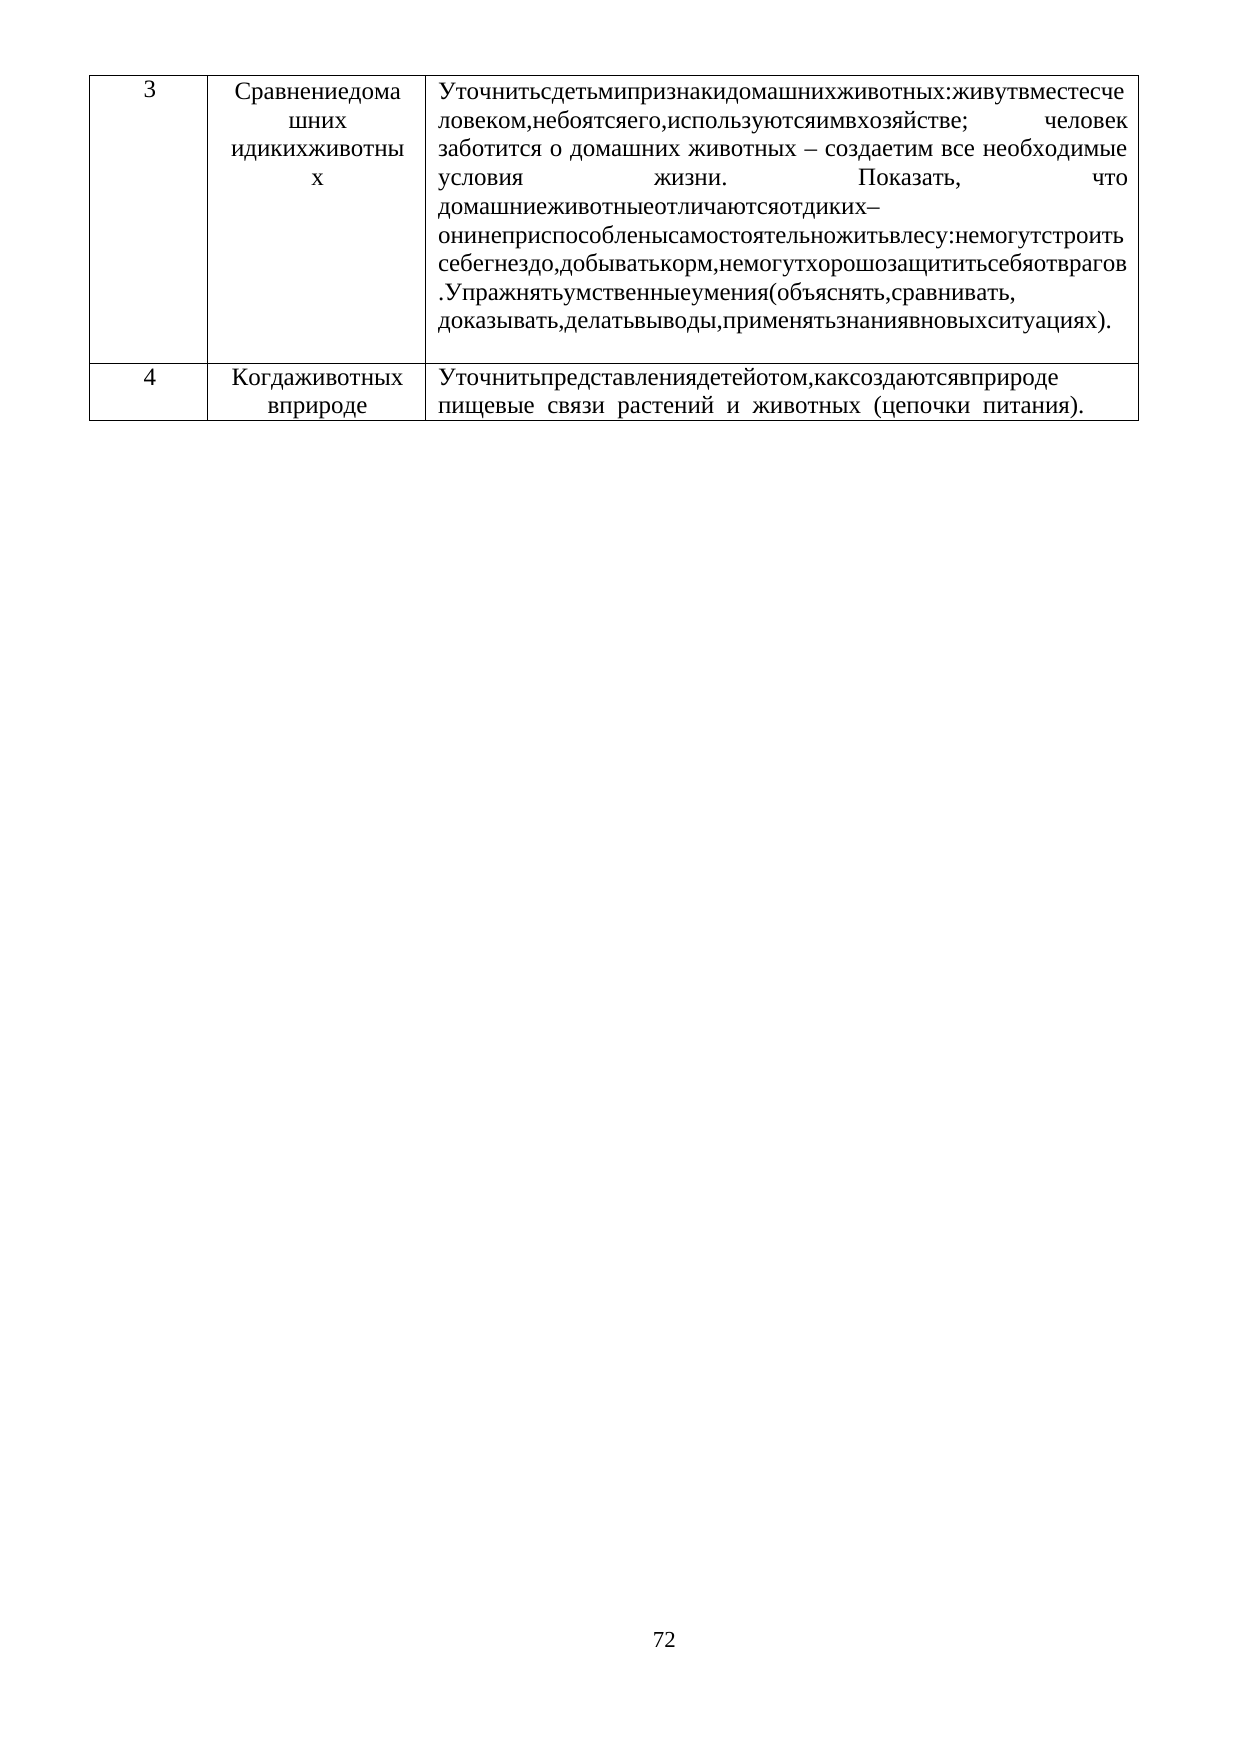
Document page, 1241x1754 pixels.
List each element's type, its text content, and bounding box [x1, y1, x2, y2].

table_cell Сравнениедомашних идикихживотных [208, 76, 425, 362]
table_cell 3 [90, 76, 207, 362]
table_cell Когдаживотных вприроде [208, 364, 425, 420]
table_cell 4 [90, 364, 207, 420]
table_cell Уточнитьсдетьмипризнакидомашнихживотных:живутвместесчеловеком,небоятсяего,используютсяимвхозяйстве; человек заботится о домашних животных – создаетим все необходимые условия жизни. Показать, что домашниеживотныеотличаютсяотдиких–онинеприспособленысамостоятельножитьвлесу:немогутстроитьсебегнездо,добыватькорм,немогутхорошозащититьсебяотврагов.Упражнятьумственныеумения(объяснять,сравнивать, доказывать,делатьвыводы,применятьзнаниявновыхситуациях). [426, 76, 1138, 362]
table_cell Уточнитьпредставлениядетейотом,каксоздаютсявприроде пищевые связи растений и животных (цепочки питания). [426, 364, 1138, 420]
